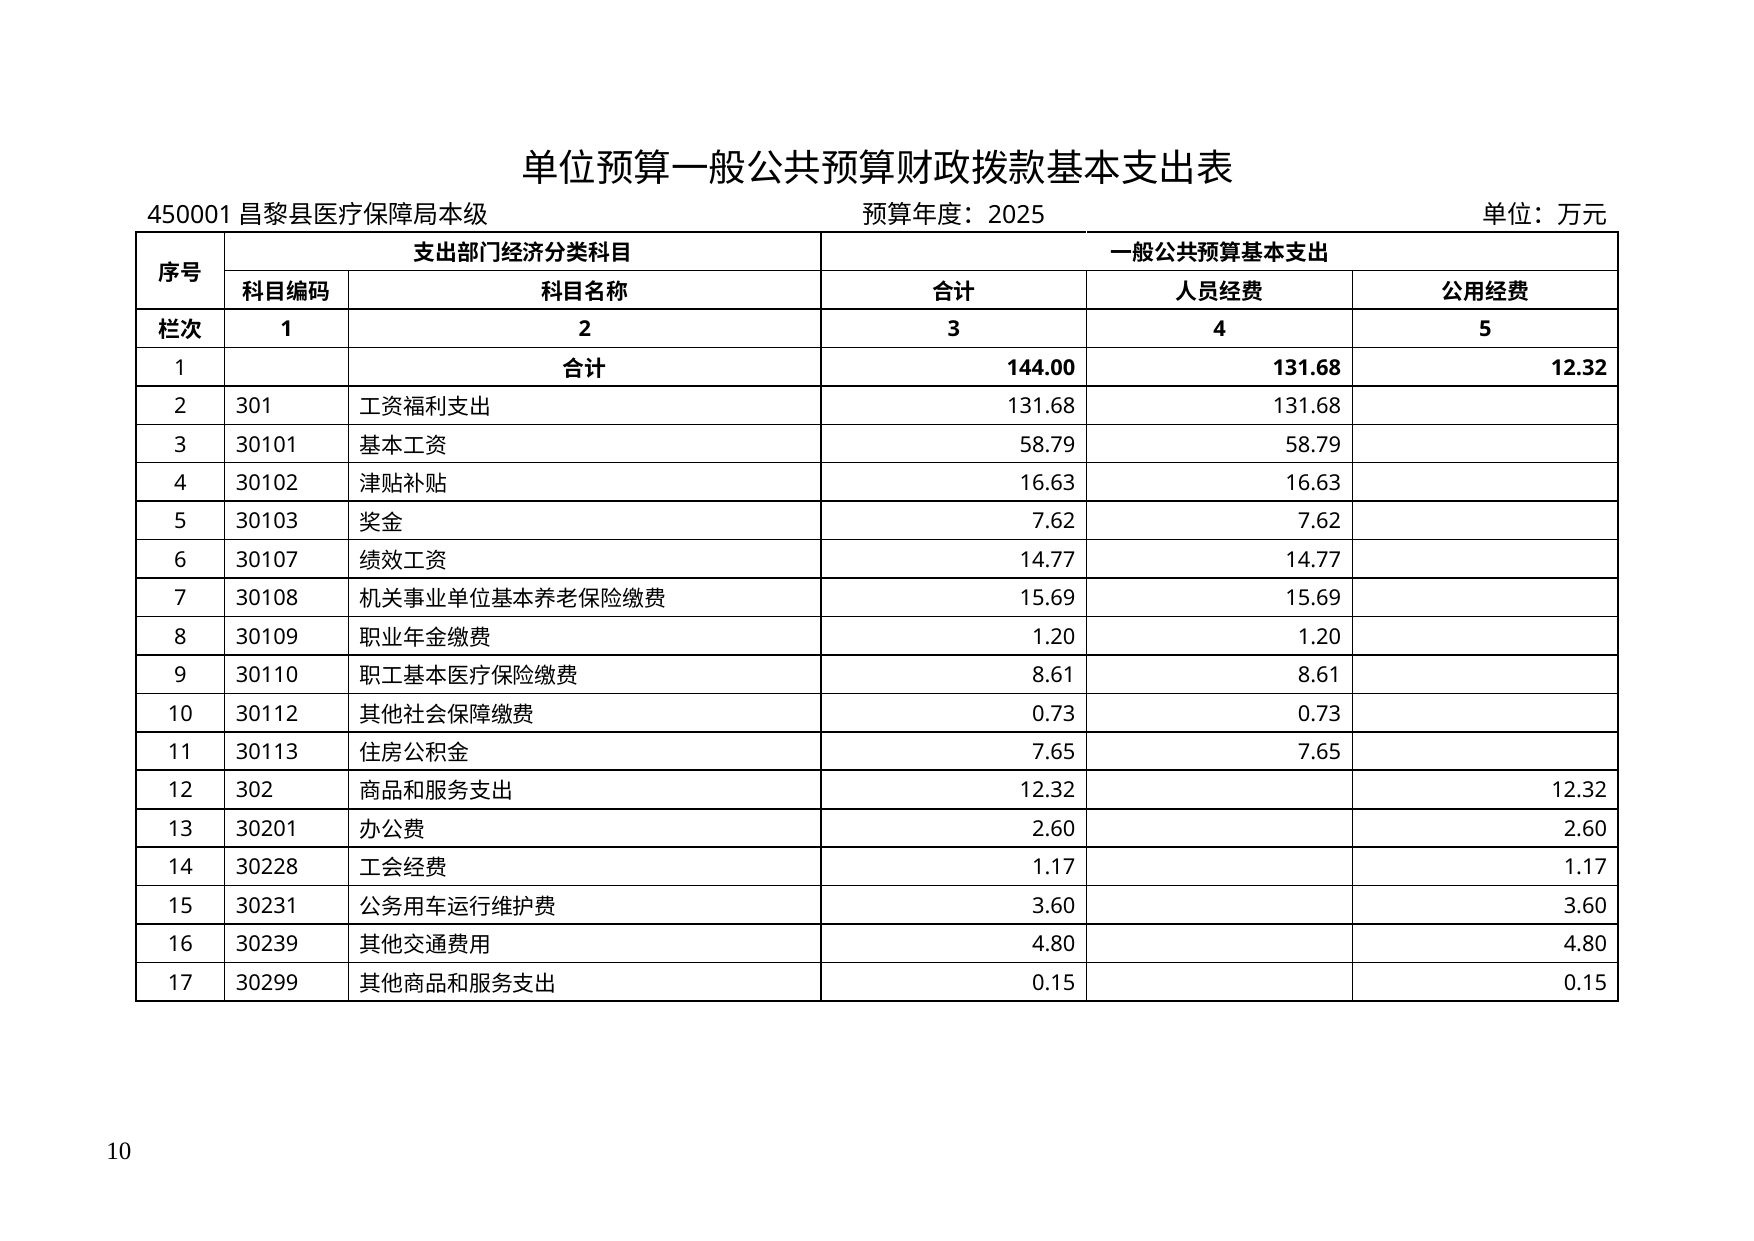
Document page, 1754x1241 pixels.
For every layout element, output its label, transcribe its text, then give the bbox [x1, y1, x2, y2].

table_cell 2.60 [822, 810, 1086, 846]
table_cell 0.15 [822, 963, 1086, 1000]
table_cell 12.32 [1353, 771, 1617, 808]
table_cell [1353, 502, 1617, 539]
table_cell [1353, 733, 1617, 769]
table_cell 30231 [225, 886, 348, 923]
table_cell [1353, 463, 1617, 500]
table_cell 8 [137, 617, 224, 654]
table_cell [1087, 810, 1352, 846]
table_cell 1.20 [1087, 617, 1352, 654]
table_cell 科目名称 [349, 271, 820, 308]
table_header 预算年度：2025 [822, 195, 1086, 231]
table_cell 9 [137, 656, 224, 692]
table_cell 合计 [822, 271, 1086, 308]
table_cell 15.69 [1087, 579, 1352, 616]
table_cell 6 [137, 540, 224, 577]
table_cell 7.65 [1087, 733, 1352, 769]
table_cell [1353, 540, 1617, 577]
table_cell 2.60 [1353, 810, 1617, 846]
table_cell [1087, 771, 1352, 808]
table_cell [1087, 886, 1352, 923]
table_cell 58.79 [1087, 425, 1352, 462]
table_cell 8.61 [1087, 656, 1352, 692]
table_cell 工资福利支出 [349, 387, 820, 423]
table_cell 2 [349, 310, 820, 347]
table_cell 131.68 [822, 387, 1086, 423]
table_cell 商品和服务支出 [349, 771, 820, 808]
table_cell 16.63 [1087, 463, 1352, 500]
table_cell 30113 [225, 733, 348, 769]
table_cell 1.17 [822, 848, 1086, 885]
table_cell 30108 [225, 579, 348, 616]
table_cell [1353, 617, 1617, 654]
table_cell 科目编码 [225, 271, 348, 308]
table_cell 30103 [225, 502, 348, 539]
table_cell 30228 [225, 848, 348, 885]
table_cell 职工基本医疗保险缴费 [349, 656, 820, 692]
table_cell [1353, 387, 1617, 423]
table_cell 3 [137, 425, 224, 462]
table_cell 30101 [225, 425, 348, 462]
table_cell 津贴补贴 [349, 463, 820, 500]
table_cell 支出部门经济分类科目 [225, 233, 820, 270]
table_cell 7 [137, 579, 224, 616]
table_cell 公用经费 [1353, 271, 1617, 308]
table_cell 7.65 [822, 733, 1086, 769]
table_cell 1 [225, 310, 348, 347]
table_cell 5 [137, 502, 224, 539]
table_cell 人员经费 [1087, 271, 1352, 308]
table_cell 住房公积金 [349, 733, 820, 769]
table_cell 12.32 [822, 771, 1086, 808]
table_cell [1087, 963, 1352, 1000]
table_cell 0.73 [1087, 694, 1352, 731]
table_cell 4.80 [1353, 925, 1617, 962]
table_cell 302 [225, 771, 348, 808]
table_cell 其他商品和服务支出 [349, 963, 820, 1000]
table_cell 30201 [225, 810, 348, 846]
table_cell 1 [137, 348, 224, 385]
table_cell 3 [822, 310, 1086, 347]
table_cell 12 [137, 771, 224, 808]
table_cell 基本工资 [349, 425, 820, 462]
table_cell 12.32 [1353, 348, 1617, 385]
table_cell 栏次 [137, 310, 224, 347]
table_cell 131.68 [1087, 348, 1352, 385]
table_cell 4 [1087, 310, 1352, 347]
table_cell [1353, 694, 1617, 731]
table_cell 1.20 [822, 617, 1086, 654]
table_cell 10 [137, 694, 224, 731]
table_cell 58.79 [822, 425, 1086, 462]
table_cell 序号 [137, 233, 224, 308]
table_cell 30110 [225, 656, 348, 692]
table_cell 0.15 [1353, 963, 1617, 1000]
table_cell 15.69 [822, 579, 1086, 616]
table_cell 合计 [349, 348, 820, 385]
table_cell 301 [225, 387, 348, 423]
table_cell 17 [137, 963, 224, 1000]
table_cell 30102 [225, 463, 348, 500]
table_cell 3.60 [822, 886, 1086, 923]
table_cell 8.61 [822, 656, 1086, 692]
table_cell 办公费 [349, 810, 820, 846]
table_cell 144.00 [822, 348, 1086, 385]
table_cell [1353, 579, 1617, 616]
table_cell 一般公共预算基本支出 [822, 233, 1617, 270]
table_cell [1087, 925, 1352, 962]
table_cell 30299 [225, 963, 348, 1000]
table_cell 14.77 [822, 540, 1086, 577]
table_cell 30109 [225, 617, 348, 654]
table_cell [1087, 848, 1352, 885]
table_cell 机关事业单位基本养老保险缴费 [349, 579, 820, 616]
table_cell 11 [137, 733, 224, 769]
table_cell 16.63 [822, 463, 1086, 500]
table_cell 其他交通费用 [349, 925, 820, 962]
text 单位预算一般公共预算财政拨款基本支出表 [106, 142, 1648, 193]
table_cell 3.60 [1353, 886, 1617, 923]
table_cell 2 [137, 387, 224, 423]
table_cell [1353, 656, 1617, 692]
table_cell [1353, 425, 1617, 462]
table_cell 13 [137, 810, 224, 846]
table_cell 5 [1353, 310, 1617, 347]
table_cell 16 [137, 925, 224, 962]
table_cell 30239 [225, 925, 348, 962]
table_cell 131.68 [1087, 387, 1352, 423]
table_cell [225, 348, 348, 385]
table_cell 0.73 [822, 694, 1086, 731]
table_cell 30112 [225, 694, 348, 731]
table_cell 1.17 [1353, 848, 1617, 885]
table_header 450001昌黎县医疗保障局本级 [137, 195, 820, 231]
table_cell 奖金 [349, 502, 820, 539]
table_cell 绩效工资 [349, 540, 820, 577]
table_cell 7.62 [1087, 502, 1352, 539]
table_cell 其他社会保障缴费 [349, 694, 820, 731]
table_cell 30107 [225, 540, 348, 577]
table_cell 4 [137, 463, 224, 500]
table_cell 公务用车运行维护费 [349, 886, 820, 923]
table_cell 工会经费 [349, 848, 820, 885]
table_cell 14.77 [1087, 540, 1352, 577]
table_header 单位：万元 [1087, 195, 1617, 231]
table_cell 4.80 [822, 925, 1086, 962]
table_cell 职业年金缴费 [349, 617, 820, 654]
table_cell 7.62 [822, 502, 1086, 539]
table_cell 14 [137, 848, 224, 885]
table_cell 15 [137, 886, 224, 923]
